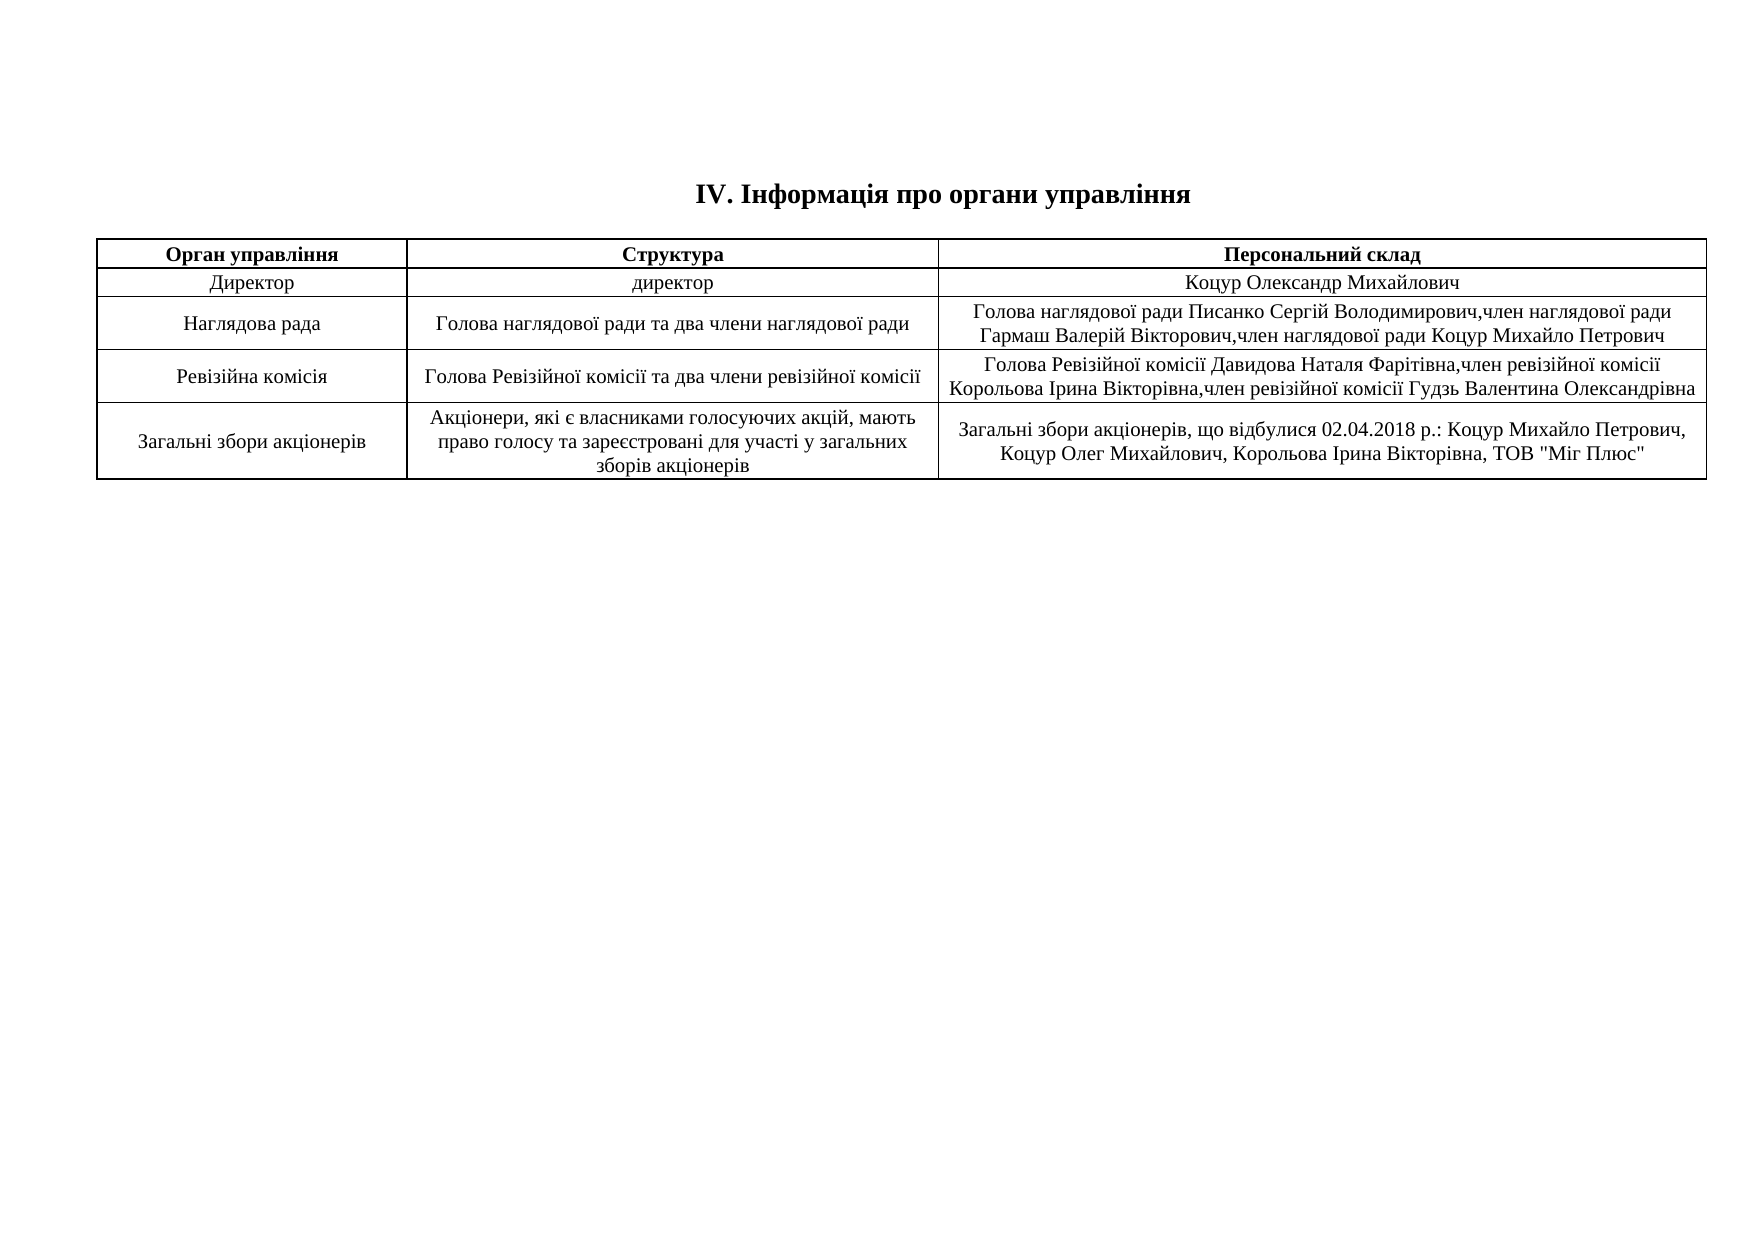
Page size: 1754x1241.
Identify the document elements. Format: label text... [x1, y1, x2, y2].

table_header Структура [408, 240, 938, 267]
table_cell Голова наглядової ради та два члени наглядової ради [408, 297, 938, 349]
table_cell Коцур Олександр Михайлович [939, 269, 1706, 296]
table_cell Голова Ревiзiйної комiсiї та два члени ревiзiйної комiсiї [408, 350, 938, 401]
table_cell директор [408, 269, 938, 296]
table_cell Загальні збори акціонерів, що відбулися 02.04.2018 р.: Коцур Михайло Петрович, Коцур Олег Михайлович, Корольова Ірина Вікторівна, ТОВ "Міг Плюс" [939, 403, 1706, 478]
table_cell Голова наглядової ради Писанко Сергій Володимирович,член наглядової ради Гармаш Валерій Вікторович,член наглядової ради Коцур Михайло Петрович [939, 297, 1706, 349]
table_cell Ревізійна комісія [98, 350, 406, 401]
table_header Персональний склад [939, 240, 1706, 267]
text IV. Інформація про органи управління [97, 177, 1716, 209]
table_header Орган управління [98, 240, 406, 267]
table_cell Загальні збори акціонерів [98, 403, 406, 478]
table_cell Голова Ревiзiйної комiсiї Давидова Наталя Фарітівна,член ревiзiйної комiсiї Корольова Ірина Вікторівна,член ревiзiйної комiсiї Гудзь Валентина Олександрівна [939, 350, 1706, 401]
table_cell Акціонери, які є власниками голосуючих акцій, мають право голосу та зареєстровані для участі у загальних зборів акціонерів [408, 403, 938, 478]
table_cell Директор [98, 269, 406, 296]
table_cell Наглядова рада [98, 297, 406, 349]
